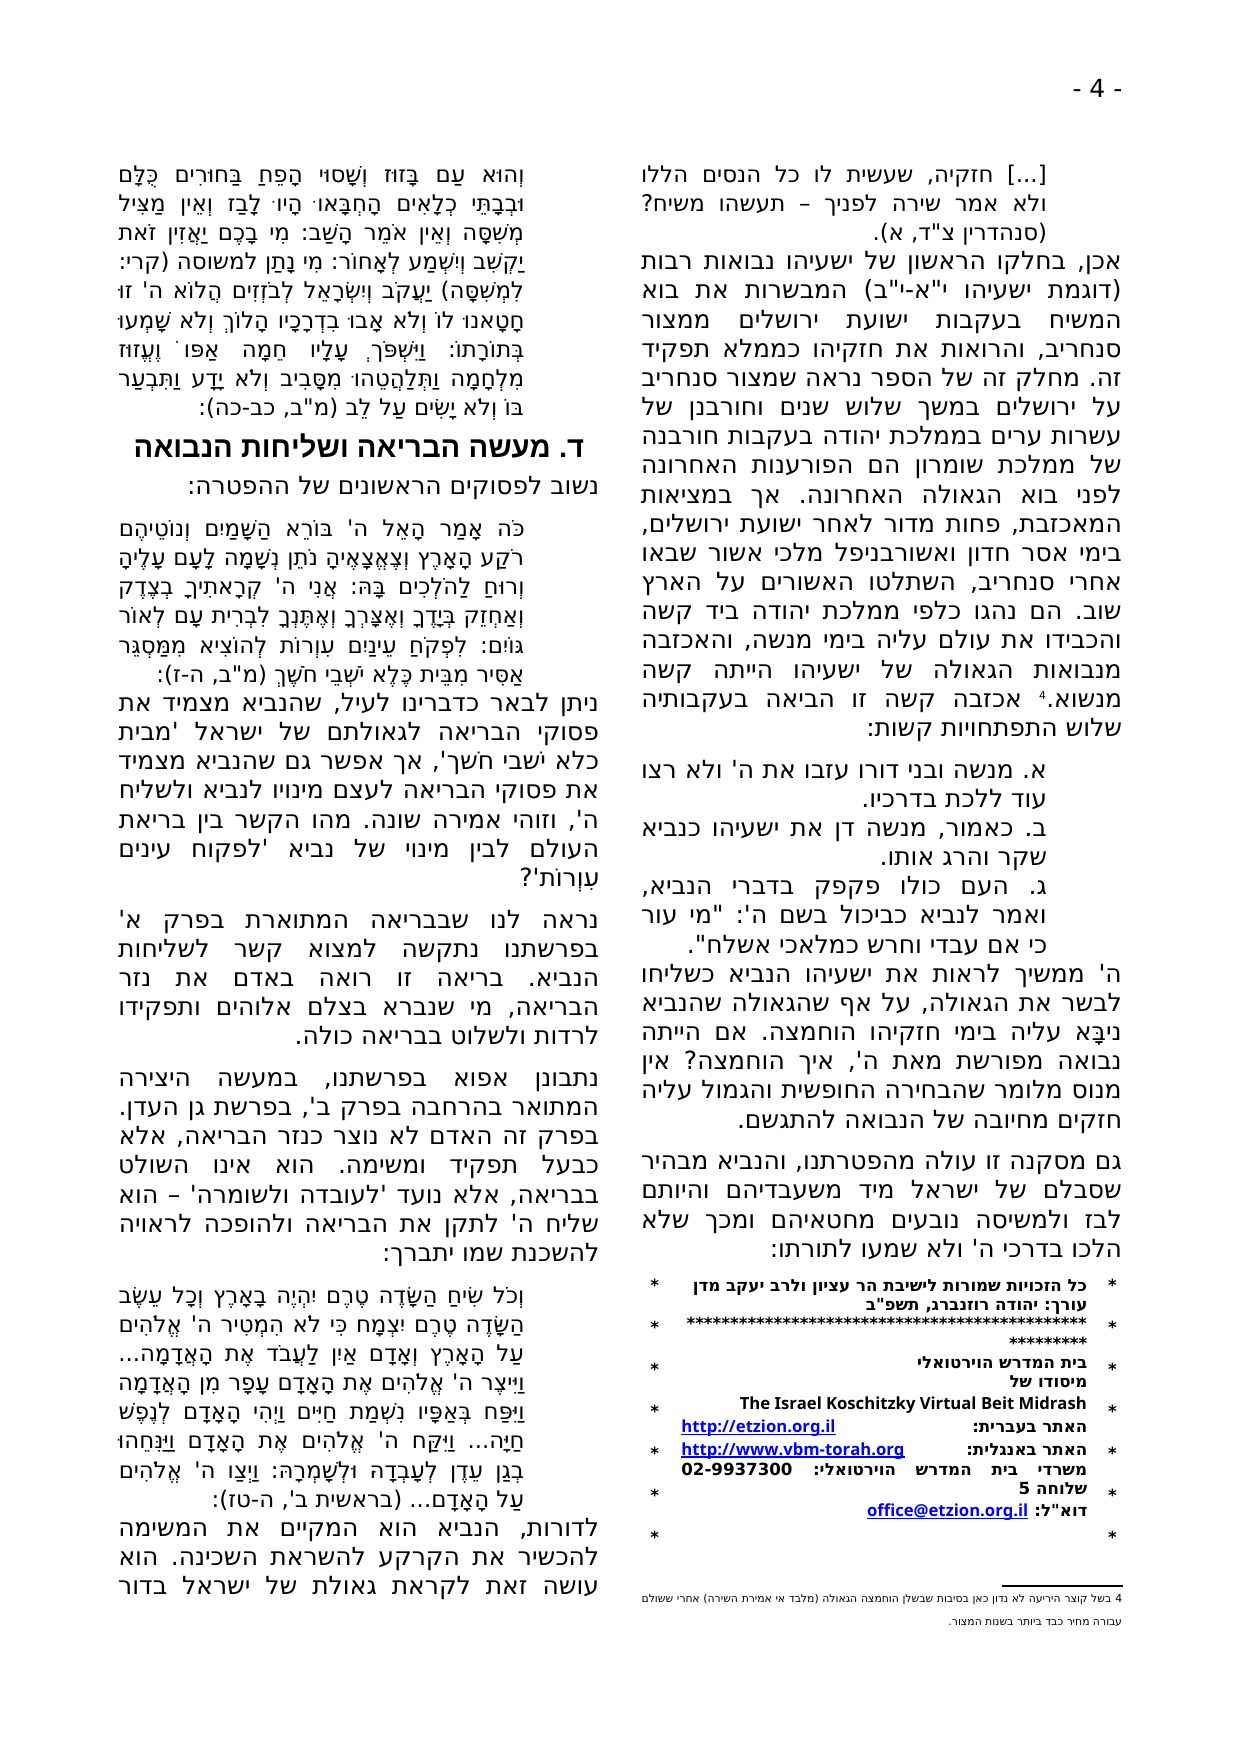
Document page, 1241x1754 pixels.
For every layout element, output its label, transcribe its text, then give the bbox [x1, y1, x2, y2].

text כֹּה אָמַר הָאֵל ה' בּוֹרֵא הַשָּׁמַיִם וְנוֹטֵיהֶם רֹקַע הָאָרֶץ וְצֶאֱצָאֶיהָ נֹתֵן נְשָׁמָה לָעָם עָלֶיהָ וְרוּחַ לַהֹלְכִים בָּהּ: אֲנִי ה' קְרָאתִיךָ בְצֶדֶק וְאַחְזֵק בְּיָדֶךָ וְאֶצָּרְךָ וְאֶתֶּנְךָ לִבְרִית עָם לְאוֹר גּוֹיִם: לִפְקֹחַ עֵינַיִם עִוְרוֹת לְהוֹצִיא מִמַּסְגֵּר אַסִּיר מִבֵּית כֶּלֶא יֹשְׁבֵי חֹשֶׁךְ (מ"ב, ה-ז): [118, 513, 524, 688]
text ב. כאמור, מנשה דן את ישעיהו כנביא שקר והרג אותו. [641, 813, 1047, 871]
subtitle ד. מעשה הבריאה ושליחות הנבואה [118, 434, 599, 463]
text גם מסקנה זו עולה מהפטרתנו, והנביא מבהיר שסבלם של ישראל מיד משעבדיהם והיותם לבז ולמשיסה נובעים מחטאיהם ומכך שלא הלכו בדרכי ה' ולא שמעו לתורתו: [641, 1146, 1122, 1263]
text ג. העם כולו פקפק בדברי הנביא, ואמר לנביא כביכול בשם ה': "מי עור כי אם עבדי וחרש כמלאכי אשלח". [641, 871, 1047, 959]
table_header * * * * * * * [641, 1276, 670, 1570]
text ה' ממשיך לראות את ישעיהו הנביא כשליחו לבשר את הגאולה, על אף שהגאולה שהנביא ניבָּא עליה בימי חזקיהו הוחמצה. אם הייתה נבואה מפורשת מאת ה', איך הוחמצה? אין מנוס מלומר שהבחירה החופשית והגמול עליה חזקים מחיובה של הנבואה להתגשם. [641, 959, 1122, 1134]
text נתבונן אפוא בפרשתנו, במעשה היצירה המתואר בהרחבה בפרק ב', בפרשת גן העדן. בפרק זה האדם לא נוצר כנזר הבריאה, אלא כבעל תפקיד ומשימה. הוא אינו השולט בבריאה, אלא נועד 'לעובדה ולשומרה' – הוא שליח ה' לתקן את הבריאה ולהופכה לראויה להשכנת שמו יתברך: [118, 1063, 599, 1267]
text א. מנשה ובני דורו עזבו את ה' ולא רצו עוד ללכת בדרכיו. [641, 755, 1047, 813]
text נראה לנו שבבריאה המתוארת בפרק א' בפרשתנו נתקשה למצוא קשר לשליחות הנביא. בריאה זו רואה באדם את נזר הבריאה, מי שנברא בצלם אלוהים ותפקידו לרדות ולשלוט בבריאה כולה. [118, 905, 599, 1051]
text וְהוּא עַם בָּזוּז וְשָׁסוּי הָפֵחַ בַּחוּרִים כֻּלָּם וּבְבָתֵּי כְלָאִים הָחְבָּאוּ הָיוּ לָבַז וְאֵין מַצִּיל מְשִׁסָּה וְאֵין אֹמֵר הָשַׁב: מִי בָכֶם יַאֲזִין זֹאת יַקְשִׁב וְיִשְׁמַע לְאָחוֹר: מִי נָתַן למשוסה (קרי: לִמְשִׁסָּה) יַעֲקֹב וְיִשְׂרָאֵל לְבֹזְזִים הֲלוֹא ה' זוּ חָטָאנוּ לוֹ וְלֹא אָבוּ בִדְרָכָיו הָלוֹךְ וְלֹא שָׁמְעוּ בְּתוֹרָתוֹ: וַיִּשְׁפֹּךְ עָלָיו חֵמָה אַפּוֹ וֶעֱזוּז מִלְחָמָה וַתְּלַהֲטֵהוּ מִסָּבִיב וְלֹא יָדָע וַתִּבְעַר בּוֹ וְלֹא יָשִׂים עַל לֵב (מ"ב, כב-כה): [118, 159, 524, 421]
text נשוב לפסוקים הראשונים של ההפטרה: [118, 471, 599, 501]
text ניתן לבאר כדברינו לעיל, שהנביא מצמיד את פסוקי הבריאה לגאולתם של ישראל 'מבית כלא יֹשבי חֹשך', אך אפשר גם שהנביא מצמיד את פסוקי הבריאה לעצם מינויו לנביא ולשליח ה', וזוהי אמירה שונה. מהו הקשר בין בריאת העולם לבין מינוי של נביא 'לפקוח עינים עִוְרוֹת'? [118, 688, 599, 892]
table_header * * * * * * * [1099, 1276, 1128, 1570]
text אכן, בחלקו הראשון של ישעיהו נבואות רבות (דוגמת ישעיהו י"א-י"ב) המבשרות את בוא המשיח בעקבות ישועת ירושלים ממצור סנחריב, והרואות את חזקיהו כממלא תפקיד זה. מחלק זה של הספר נראה שמצור סנחריב על ירושלים במשך שלוש שנים וחורבנן של עשרות ערים בממלכת יהודה בעקבות חורבנה של ממלכת שומרון הם הפורענות האחרונה לפני בוא הגאולה האחרונה. אך במציאות המאכזבת, פחות מדור לאחר ישועת ירושלים, בימי אסר חדון ואשורבניפל מלכי אשור שבאו אחרי סנחריב, השתלטו האשורים על הארץ שוב. הם נהגו כלפי ממלכת יהודה ביד קשה והכבידו את עולם עליה בימי מנשה, והאכזבה מנבואות הגאולה של ישעיהו הייתה קשה מנשוא. אכזבה קשה זו הביאה בעקבותיה שלוש התפתחויות קשות: [641, 246, 1122, 742]
text וְכֹל שִׂיחַ הַשָּׂדֶה טֶרֶם יִהְיֶה בָאָרֶץ וְכָל עֵשֶׂב הַשָּׂדֶה טֶרֶם יִצְמָח כִּי לֹא הִמְטִיר ה' אֱלֹהִים עַל הָאָרֶץ וְאָדָם אַיִן לַעֲבֹד אֶת הָאֲדָמָה... וַיִּיצֶר ה' אֱלֹהִים אֶת הָאָדָם עָפָר מִן הָאֲדָמָה וַיִּפַּח בְּאַפָּיו נִשְׁמַת חַיִּים וַיְהִי הָאָדָם לְנֶפֶשׁ חַיָּה... וַיִּקַּח ה' אֱלֹהִים אֶת הָאָדָם וַיַּנִּחֵהוּ בְגַן עֵדֶן לְעָבְדָהּ וּלְשָׁמְרָהּ: וַיְצַו ה' אֱלֹהִים עַל הָאָדָם... (בראשית ב', ה-טז): [118, 1280, 524, 1513]
table_header כל הזכויות שמורות לישיבת הר עציון ולרב יעקב מדן עורך: יהודה רוזנברג, תשפ"ב ******************************************************* בית המדרש הוירטואלי מיסודו של The Israel Koschitzky Virtual Beit Midrash האתר בעברית: http://etzion.org.il האתר באנגלית: http://www.vbm-torah.org משרדי בית המדרש הוירטואלי: 02-9937300 שלוחה 5 דוא"ל: office@etzion.org.il [670, 1276, 1098, 1570]
